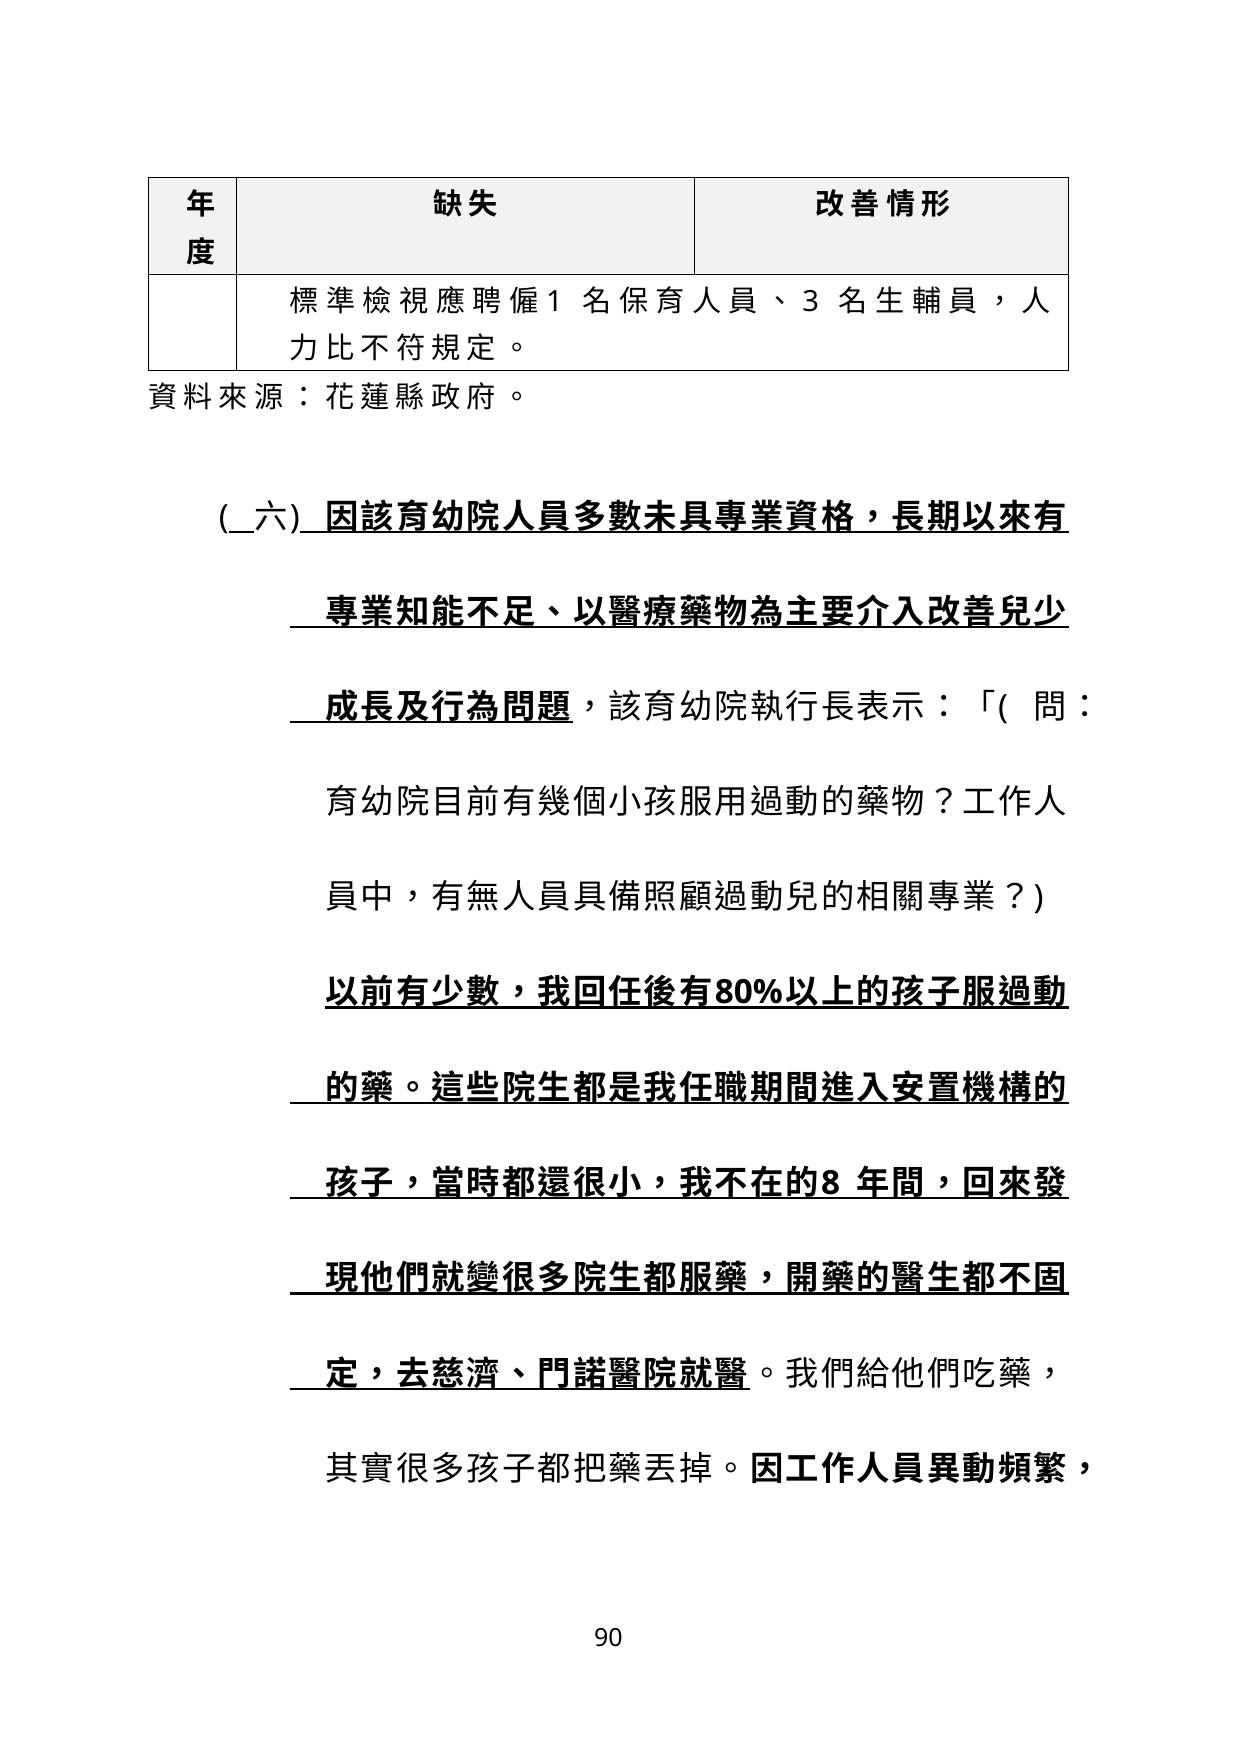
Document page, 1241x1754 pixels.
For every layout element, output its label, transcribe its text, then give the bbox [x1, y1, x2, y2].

table_header 缺失 [237, 178, 694, 273]
text 資料來源：花蓮縣政府。 [148, 371, 1069, 418]
table_header 年度 [149, 178, 236, 273]
table_cell 6.11查核： 1.查核目的以該育幼院評鑑丙等且有照顧人力不足之情形，持續關注機構照顧狀況，同時也透過夜間訪視，觀察院生生活情形及與工作人員互動狀況。 2.查核當日院生16名，就兒童及少年福利機構設置標準檢視應聘僱1名保育人員、3名生輔員，人力比不符規定。 [237, 275, 1068, 370]
table_header 改善情形 [695, 178, 1068, 273]
